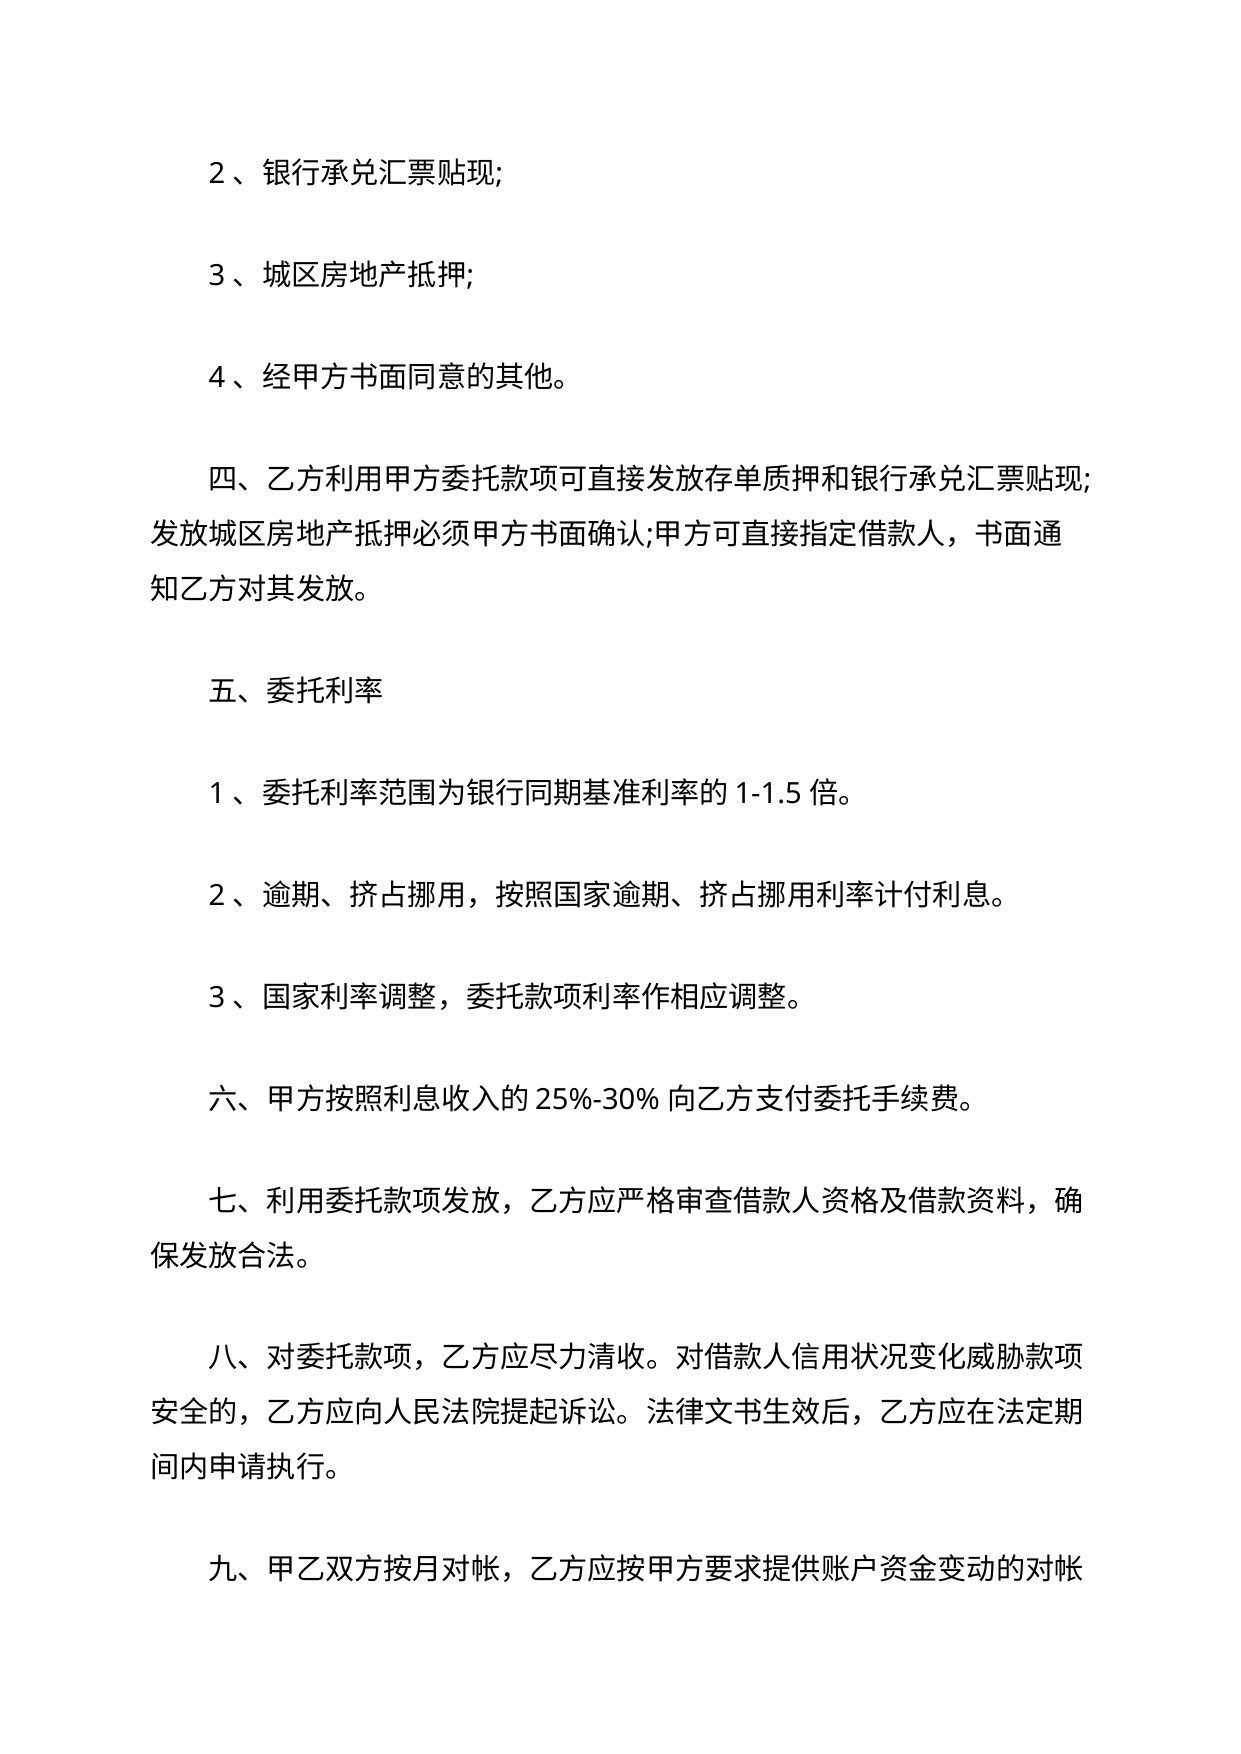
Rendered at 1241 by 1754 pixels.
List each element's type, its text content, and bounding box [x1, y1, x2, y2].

text 八、对委托款项，乙方应尽力清收。对借款人信用状况变化威胁款项安全的，乙方应向人民法院提起诉讼。法律文书生效后，乙方应在法定期间内申请执行。 [150, 1334, 1090, 1486]
text 1 、委托利率范围为银行同期基准利率的1-1.5 倍。 [150, 769, 1090, 812]
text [150, 1546, 1090, 1588]
text 四、乙方利用甲方委托款项可直接发放存单质押和银行承兑汇票贴现;发放城区房地产抵押必须甲方书面确认;甲方可直接指定借款人，书面通知乙方对其发放。 [150, 456, 1090, 608]
text 六、甲方按照利息收入的25%-30% 向乙方支付委托手续费。 [150, 1075, 1090, 1118]
text 2 、逾期、挤占挪用，按照国家逾期、挤占挪用利率计付利息。 [150, 871, 1090, 914]
text 3 、城区房地产抵押; [150, 252, 1090, 294]
text 五、委托利率 [150, 668, 1090, 710]
text 2 、银行承兑汇票贴现; [150, 150, 1090, 192]
text 七、利用委托款项发放，乙方应严格审查借款人资格及借款资料，确保发放合法。 [150, 1177, 1090, 1274]
text 4 、经甲方书面同意的其他。 [150, 354, 1090, 396]
text 3 、国家利率调整，委托款项利率作相应调整。 [150, 973, 1090, 1016]
